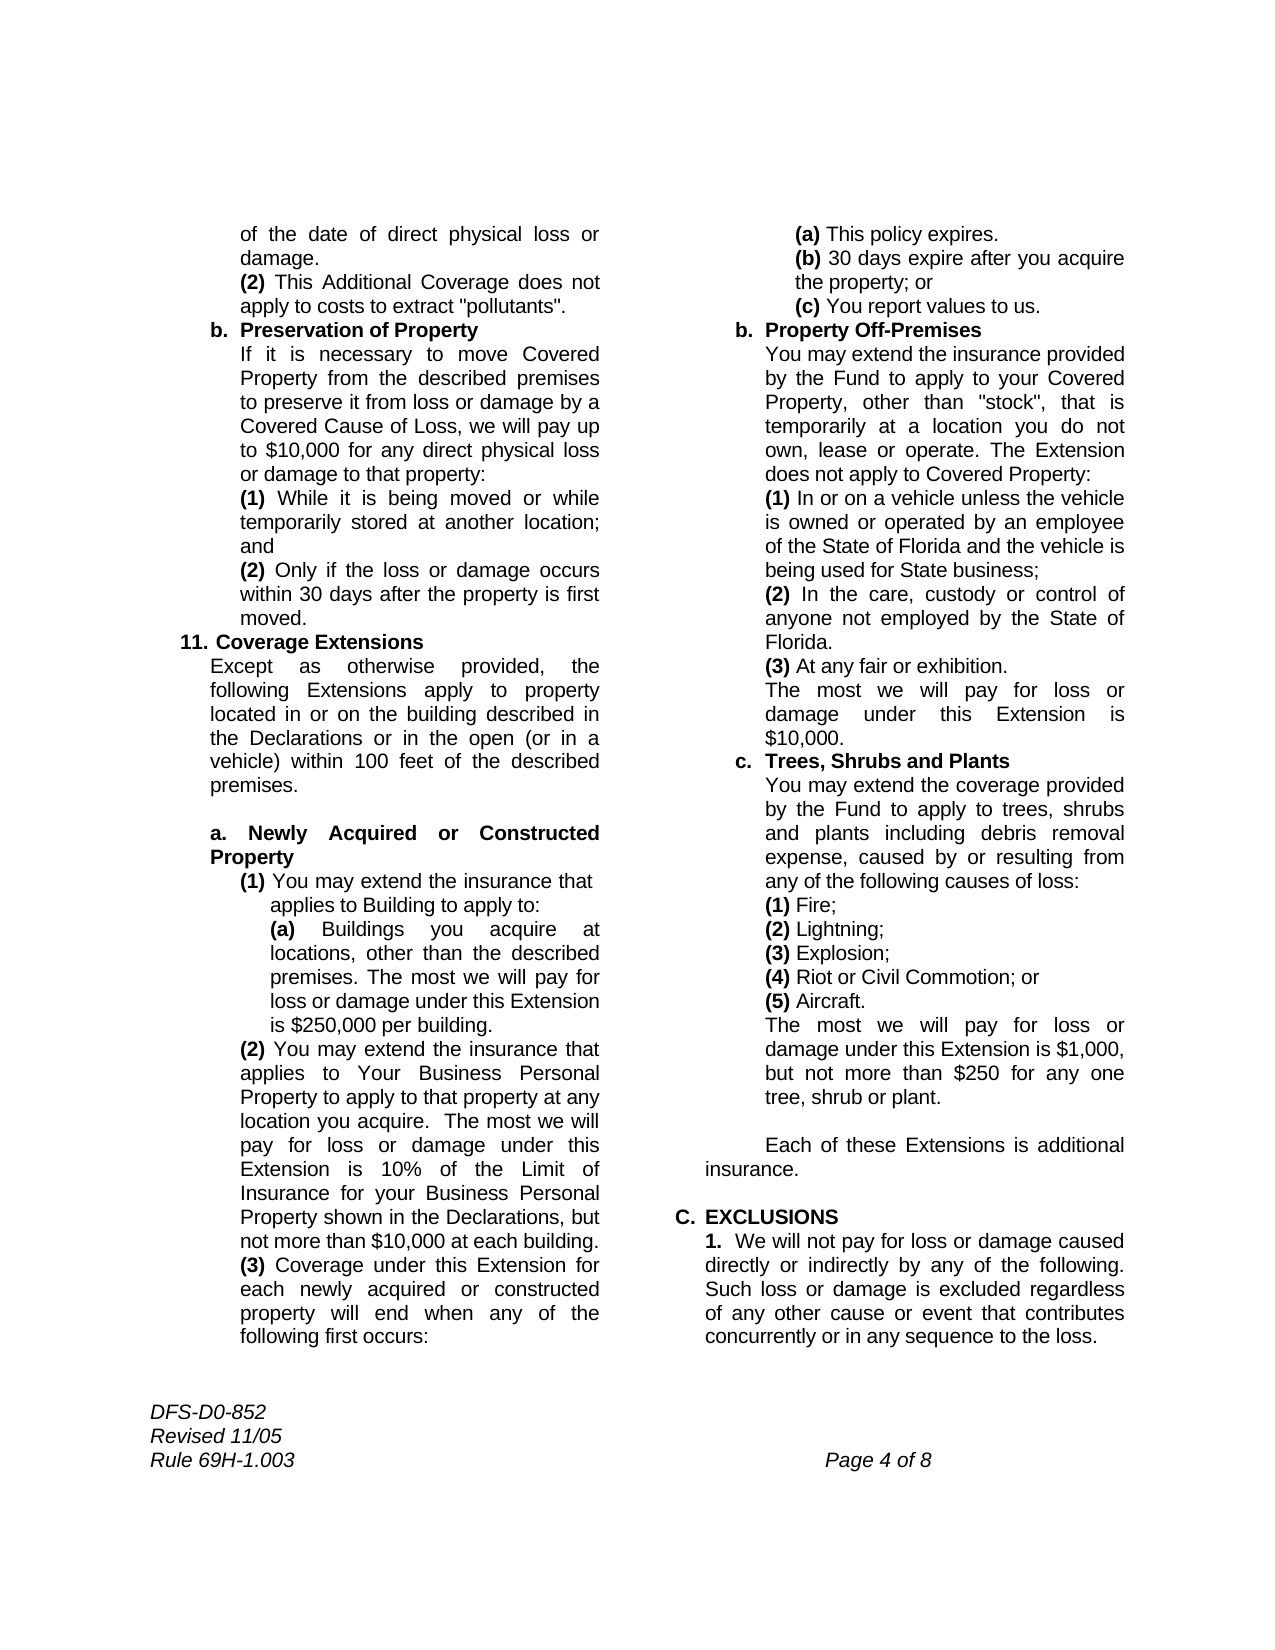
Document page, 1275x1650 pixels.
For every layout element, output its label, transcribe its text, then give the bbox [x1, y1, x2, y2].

text Except as otherwise provided, the following Extensions apply to property located in or on the building described in the Declarations or in the open (or in a vehicle) within 100 feet of the described premises. [150, 653, 600, 797]
text (2) This Additional Coverage does not apply to costs to extract "pollutants". [150, 270, 600, 318]
text b. Preservation of Property [150, 318, 600, 342]
text (2) Only if the loss or damage occurs within 30 days after the property is first moved. [150, 558, 600, 629]
text (1) Fire; [675, 893, 1125, 917]
text C. EXCLUSIONS [675, 1204, 1125, 1228]
text You may extend the insurance provided by the Fund to apply to your Covered Property, other than "stock", that is temporarily at a location you do not own, lease or operate. The Extension does not apply to Covered Property: [675, 342, 1125, 486]
text c. Trees, Shrubs and Plants [675, 749, 1125, 773]
text The most we will pay for loss or damage under this Extension is $10,000. [675, 677, 1125, 749]
text Each of these Extensions is additional insurance. [675, 1133, 1125, 1181]
text (1) In or on a vehicle unless the vehicle is owned or operated by an employee of the State of Florida and the vehicle is being used for State business; [675, 486, 1125, 582]
text (1) You may extend the insurance that applies to Building to apply to: [150, 869, 600, 917]
text (4) Riot or Civil Commotion; or [675, 965, 1125, 989]
text (3) Explosion; [675, 941, 1125, 965]
text (2) You may extend the insurance that applies to Your Business Personal Property to apply to that property at any location you acquire. The most we will pay for loss or damage under this Extension is 10% of the Limit of Insurance for your Business Personal Property shown in the Declarations, but not more than $10,000 at each building. [150, 1037, 600, 1252]
text (b) 30 days expire after you acquire the property; or [675, 246, 1125, 294]
text a. Newly Acquired or Constructed Property [150, 821, 600, 869]
text If it is necessary to move Covered Property from the described premises to preserve it from loss or damage by a Covered Cause of Loss, we will pay up to $10,000 for any direct physical loss or damage to that property: [150, 342, 600, 486]
text (a) Buildings you acquire at locations, other than the described premises. The most we will pay for loss or damage under this Extension is $250,000 per building. [150, 917, 600, 1037]
text (3) At any fair or exhibition. [675, 653, 1125, 677]
text (a) This policy expires. [675, 222, 1125, 246]
text You may extend the coverage provided by the Fund to apply to trees, shrubs and plants including debris removal expense, caused by or resulting from any of the following causes of loss: [675, 773, 1125, 893]
text (c) You report values to us. [675, 294, 1125, 318]
text b. Property Off-Premises [675, 318, 1125, 342]
text (1) While it is being moved or while temporarily stored at another location; and [150, 486, 600, 558]
text The most we will pay for loss or damage under this Extension is $1,000, but not more than $250 for any one tree, shrub or plant. [675, 1013, 1125, 1109]
text 1. We will not pay for loss or damage caused directly or indirectly by any of the following. Such loss or damage is excluded regardless of any other cause or event that contributes concurrently or in any sequence to the loss. [675, 1228, 1125, 1348]
text (2) In the care, custody or control of anyone not employed by the State of Florida. [675, 582, 1125, 653]
text 11. Coverage Extensions [150, 629, 600, 653]
text (3) Coverage under this Extension for each newly acquired or constructed property will end when any of the following first occurs: [150, 1252, 600, 1348]
text (5) Aircraft. [675, 989, 1125, 1013]
text (2) Lightning; [675, 917, 1125, 941]
